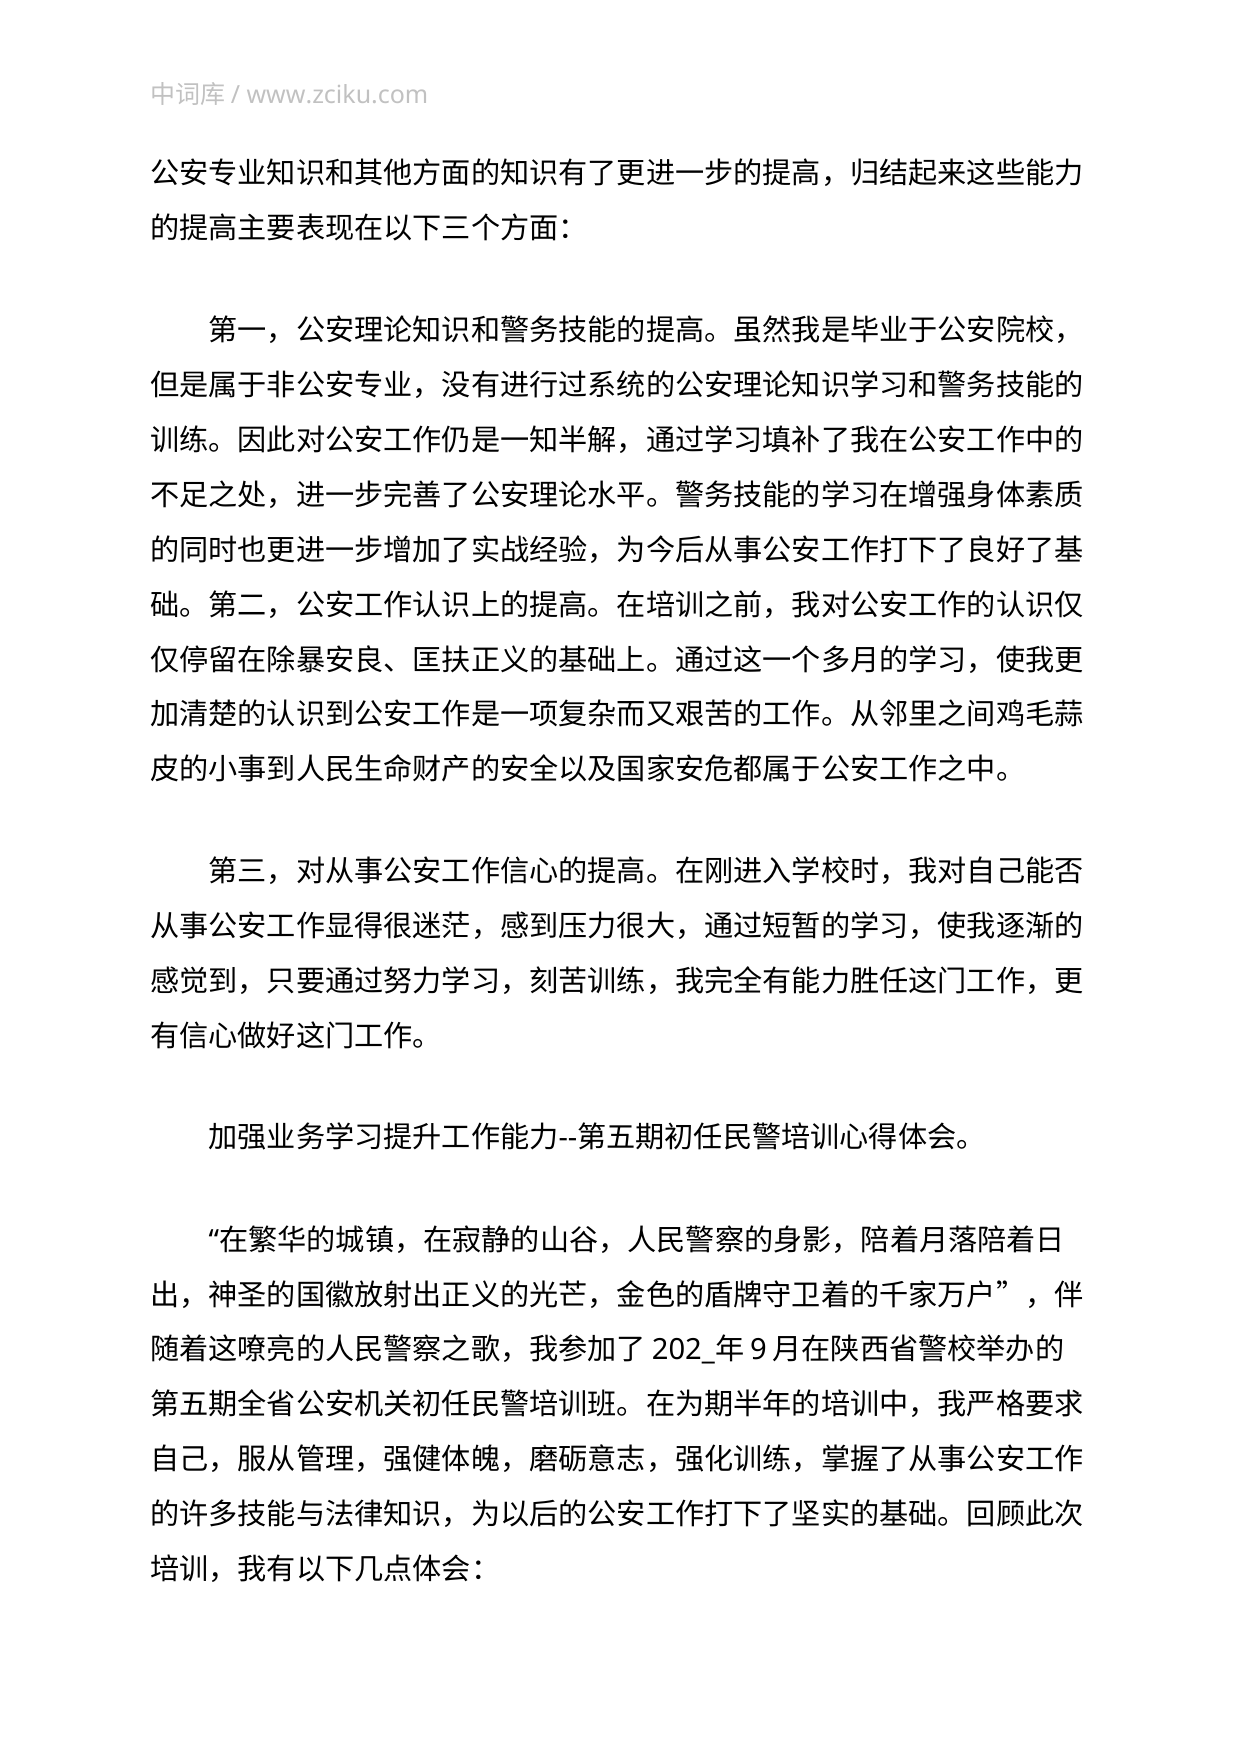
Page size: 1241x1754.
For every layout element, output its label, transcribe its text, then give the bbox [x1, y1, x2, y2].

text 第一，公安理论知识和警务技能的提高。虽然我是毕业于公安院校，但是属于非公安专业，没有进行过系统的公安理论知识学习和警务技能的训练。因此对公安工作仍是一知半解，通过学习填补了我在公安工作中的不足之处，进一步完善了公安理论水平。警务技能的学习在增强身体素质的同时也更进一步增加了实战经验，为今后从事公安工作打下了良好了基础。第二，公安工作认识上的提高。在培训之前，我对公安工作的认识仅仅停留在除暴安良、匡扶正义的基础上。通过这一个多月的学习，使我更加清楚的认识到公安工作是一项复杂而又艰苦的工作。从邻里之间鸡毛蒜皮的小事到人民生命财产的安全以及国家安危都属于公安工作之中。 [150, 307, 1090, 788]
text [150, 150, 1090, 247]
text 加强业务学习提升工作能力--第五期初任民警培训心得体会。 [150, 1114, 1090, 1156]
text “在繁华的城镇，在寂静的山谷，人民警察的身影，陪着月落陪着日出，神圣的国徽放射出正义的光芒，金色的盾牌守卫着的千家万户”，伴随着这嘹亮的人民警察之歌，我参加了202_年9月在陕西省警校举办的第五期全省公安机关初任民警培训班。在为期半年的培训中，我严格要求自己，服从管理，强健体魄，磨砺意志，强化训练，掌握了从事公安工作的许多技能与法律知识，为以后的公安工作打下了坚实的基础。回顾此次培训，我有以下几点体会： [150, 1216, 1090, 1588]
text 第三，对从事公安工作信心的提高。在刚进入学校时，我对自己能否从事公安工作显得很迷茫，感到压力很大，通过短暂的学习，使我逐渐的感觉到，只要通过努力学习，刻苦训练，我完全有能力胜任这门工作，更有信心做好这门工作。 [150, 848, 1090, 1054]
